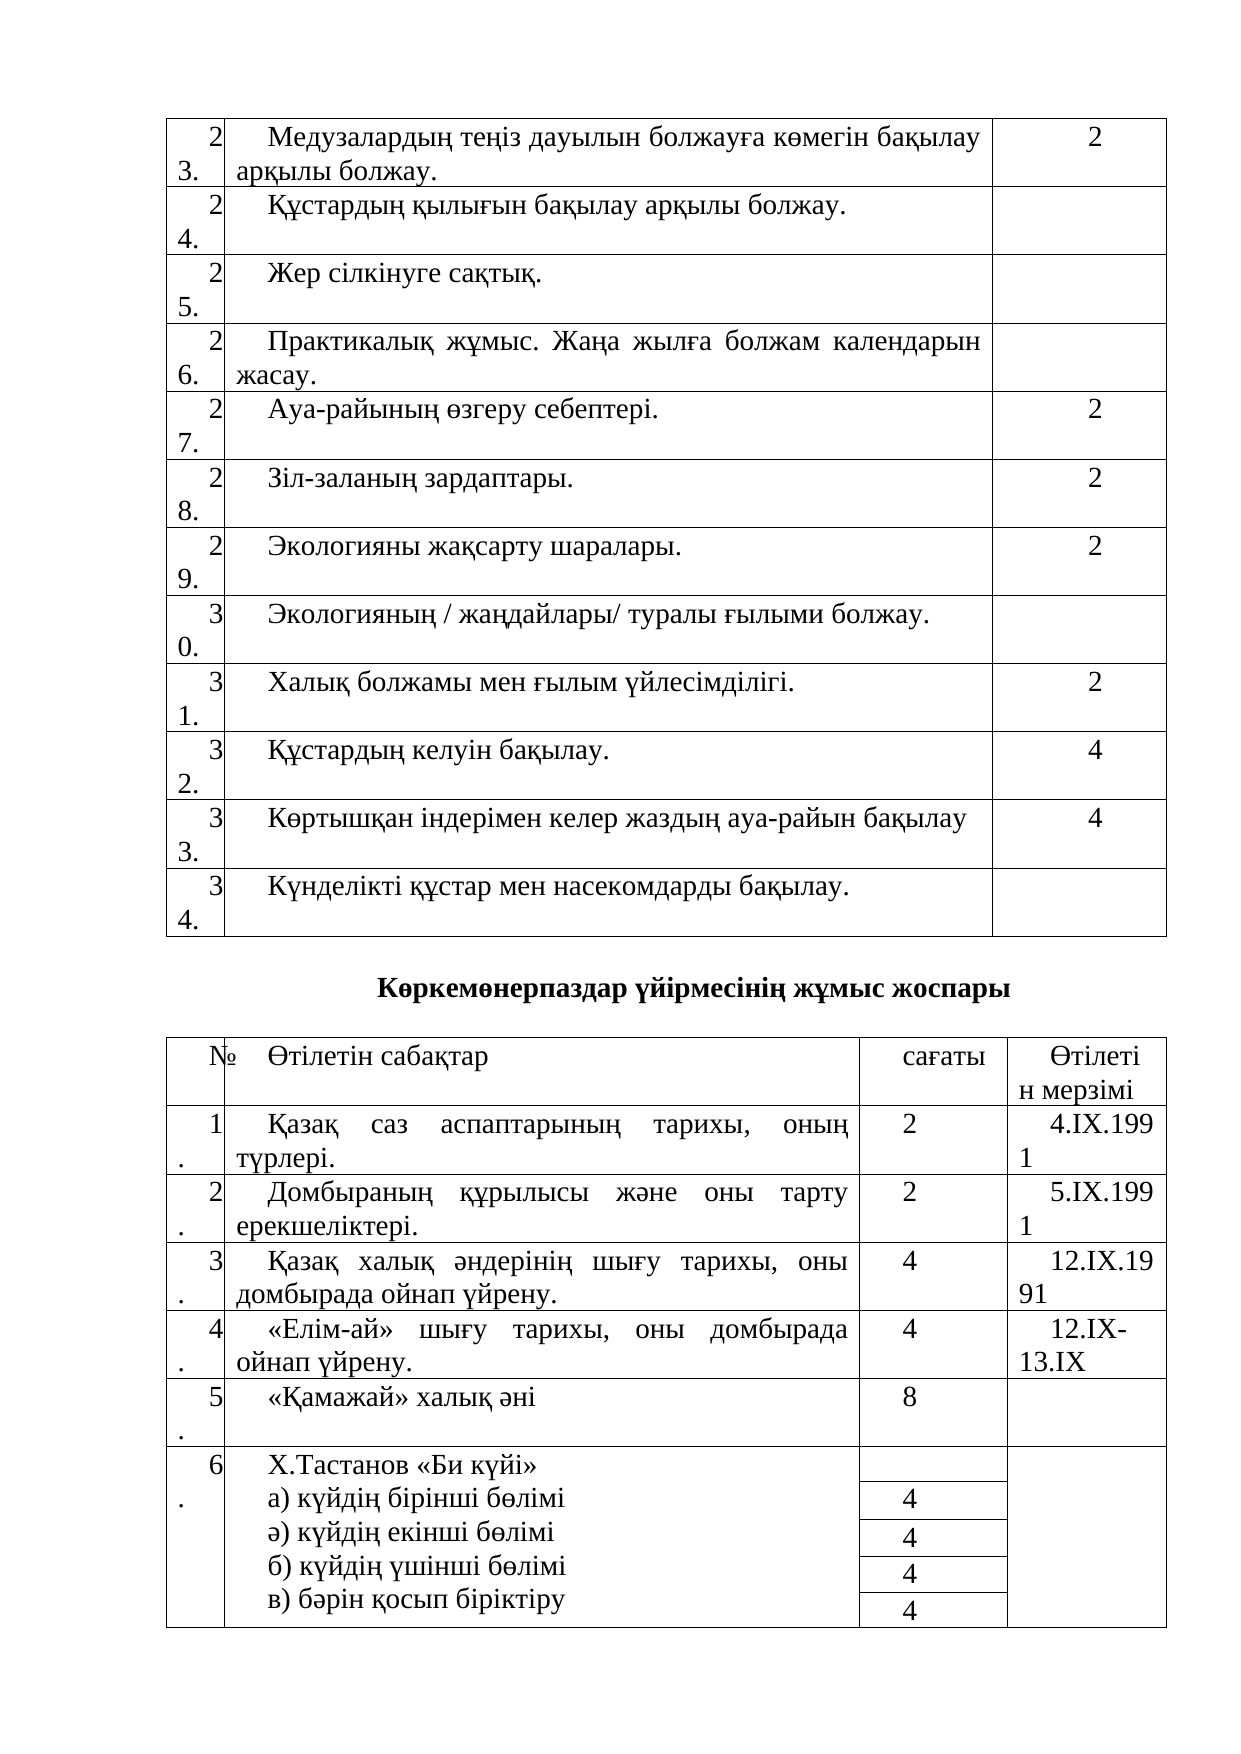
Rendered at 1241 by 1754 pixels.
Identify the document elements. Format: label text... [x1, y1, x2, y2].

table_cell 2 [993, 664, 1166, 731]
table_cell 24. [167, 187, 224, 254]
table_cell 34. [167, 869, 224, 936]
table_cell 30. [167, 596, 224, 663]
table_cell Экологияны жақсарту шаралары. [225, 528, 992, 595]
table_cell 4 [860, 1482, 1007, 1519]
table_cell 4 [993, 800, 1166, 867]
table_cell 12.ІХ.1991 [1008, 1243, 1166, 1310]
table_cell 6. [167, 1447, 224, 1627]
table_cell [993, 596, 1166, 663]
table_cell Халық болжамы мен ғылым үйлесімділігі. [225, 664, 992, 731]
table_cell Ауа-райының өзгеру себептері. [225, 392, 992, 459]
table_cell [993, 255, 1166, 322]
table_cell 32. [167, 732, 224, 799]
table_cell 2 [993, 528, 1166, 595]
table_cell [993, 324, 1166, 391]
table_cell [993, 869, 1166, 936]
table_header Өтілетін сабақтар [225, 1038, 859, 1105]
table_cell «Қамажай» халық әні [225, 1379, 859, 1446]
table_cell 2 [993, 119, 1166, 186]
text Көркемөнерпаздар үйірмесінің жұмыс жоспары [177, 970, 1152, 1004]
table_cell 2 [993, 460, 1166, 527]
table_cell Қазақ халық әндерінің шығу тарихы, оны домбырада ойнап үйрену. [225, 1243, 859, 1310]
table_cell 27. [167, 392, 224, 459]
table_header № [167, 1038, 224, 1105]
table_cell Экологияның / жаңдайлары/ туралы ғылыми болжау. [225, 596, 992, 663]
table_cell 2 [860, 1106, 1007, 1173]
table_cell 28. [167, 460, 224, 527]
table_cell 3. [167, 1243, 224, 1310]
table_cell 8 [860, 1379, 1007, 1446]
table_cell Жер сілкінуге сақтық. [225, 255, 992, 322]
table_cell Көртышқан індерімен келер жаздың ауа-райын бақылау [225, 800, 992, 867]
table_cell 5. [167, 1379, 224, 1446]
table_header Өтілетін мерзімі [1008, 1038, 1166, 1105]
table_cell 4 [860, 1520, 1007, 1556]
table_cell 1. [167, 1106, 224, 1173]
table_cell Х.Тастанов «Би күйі» а) күйдің бірінші бөлімі ә) күйдің екінші бөлімі б) күйдің үшінші бөлімі в) бәрін қосып біріктіру [225, 1447, 859, 1627]
table_cell 4.ІХ.1991 [1008, 1106, 1166, 1173]
table_cell «Елім-ай» шығу тарихы, оны домбырада ойнап үйрену. [225, 1311, 859, 1378]
table_cell 2 [993, 392, 1166, 459]
table_cell Құстардың келуін бақылау. [225, 732, 992, 799]
table_cell 4 [860, 1243, 1007, 1310]
table_cell Медузалардың теңіз дауылын болжауға көмегін бақылау арқылы болжау. [225, 119, 992, 186]
table_cell 33. [167, 800, 224, 867]
table_cell Зіл-заланың зардаптары. [225, 460, 992, 527]
table_cell Практикалық жұмыс. Жаңа жылға болжам календарын жасау. [225, 324, 992, 391]
table_cell 4 [860, 1557, 1007, 1592]
table_cell [1008, 1379, 1166, 1446]
table_cell 4. [167, 1311, 224, 1378]
table_header сағаты [860, 1038, 1007, 1105]
table_cell 2. [167, 1175, 224, 1242]
table_cell 31. [167, 664, 224, 731]
table_cell Күнделікті құстар мен насекомдарды бақылау. [225, 869, 992, 936]
table_cell 25. [167, 255, 224, 322]
table_cell Домбыраның құрылысы және оны тарту ерекшеліктері. [225, 1175, 859, 1242]
table_cell 4 [860, 1593, 1007, 1627]
table_cell 2 [860, 1175, 1007, 1242]
table_cell Құстардың қылығын бақылау арқылы болжау. [225, 187, 992, 254]
table_cell 12.ІХ-13.ІХ [1008, 1311, 1166, 1378]
table_cell [1008, 1447, 1166, 1627]
table_cell 23. [167, 119, 224, 186]
table_cell 4 [860, 1311, 1007, 1378]
table_cell 29. [167, 528, 224, 595]
table_cell [993, 187, 1166, 254]
table_cell 26. [167, 324, 224, 391]
table_cell 5.ІХ.1991 [1008, 1175, 1166, 1242]
table_cell 4 [993, 732, 1166, 799]
table_cell Қазақ саз аспаптарының тарихы, оның түрлері. [225, 1106, 859, 1173]
table_cell [860, 1447, 1007, 1481]
